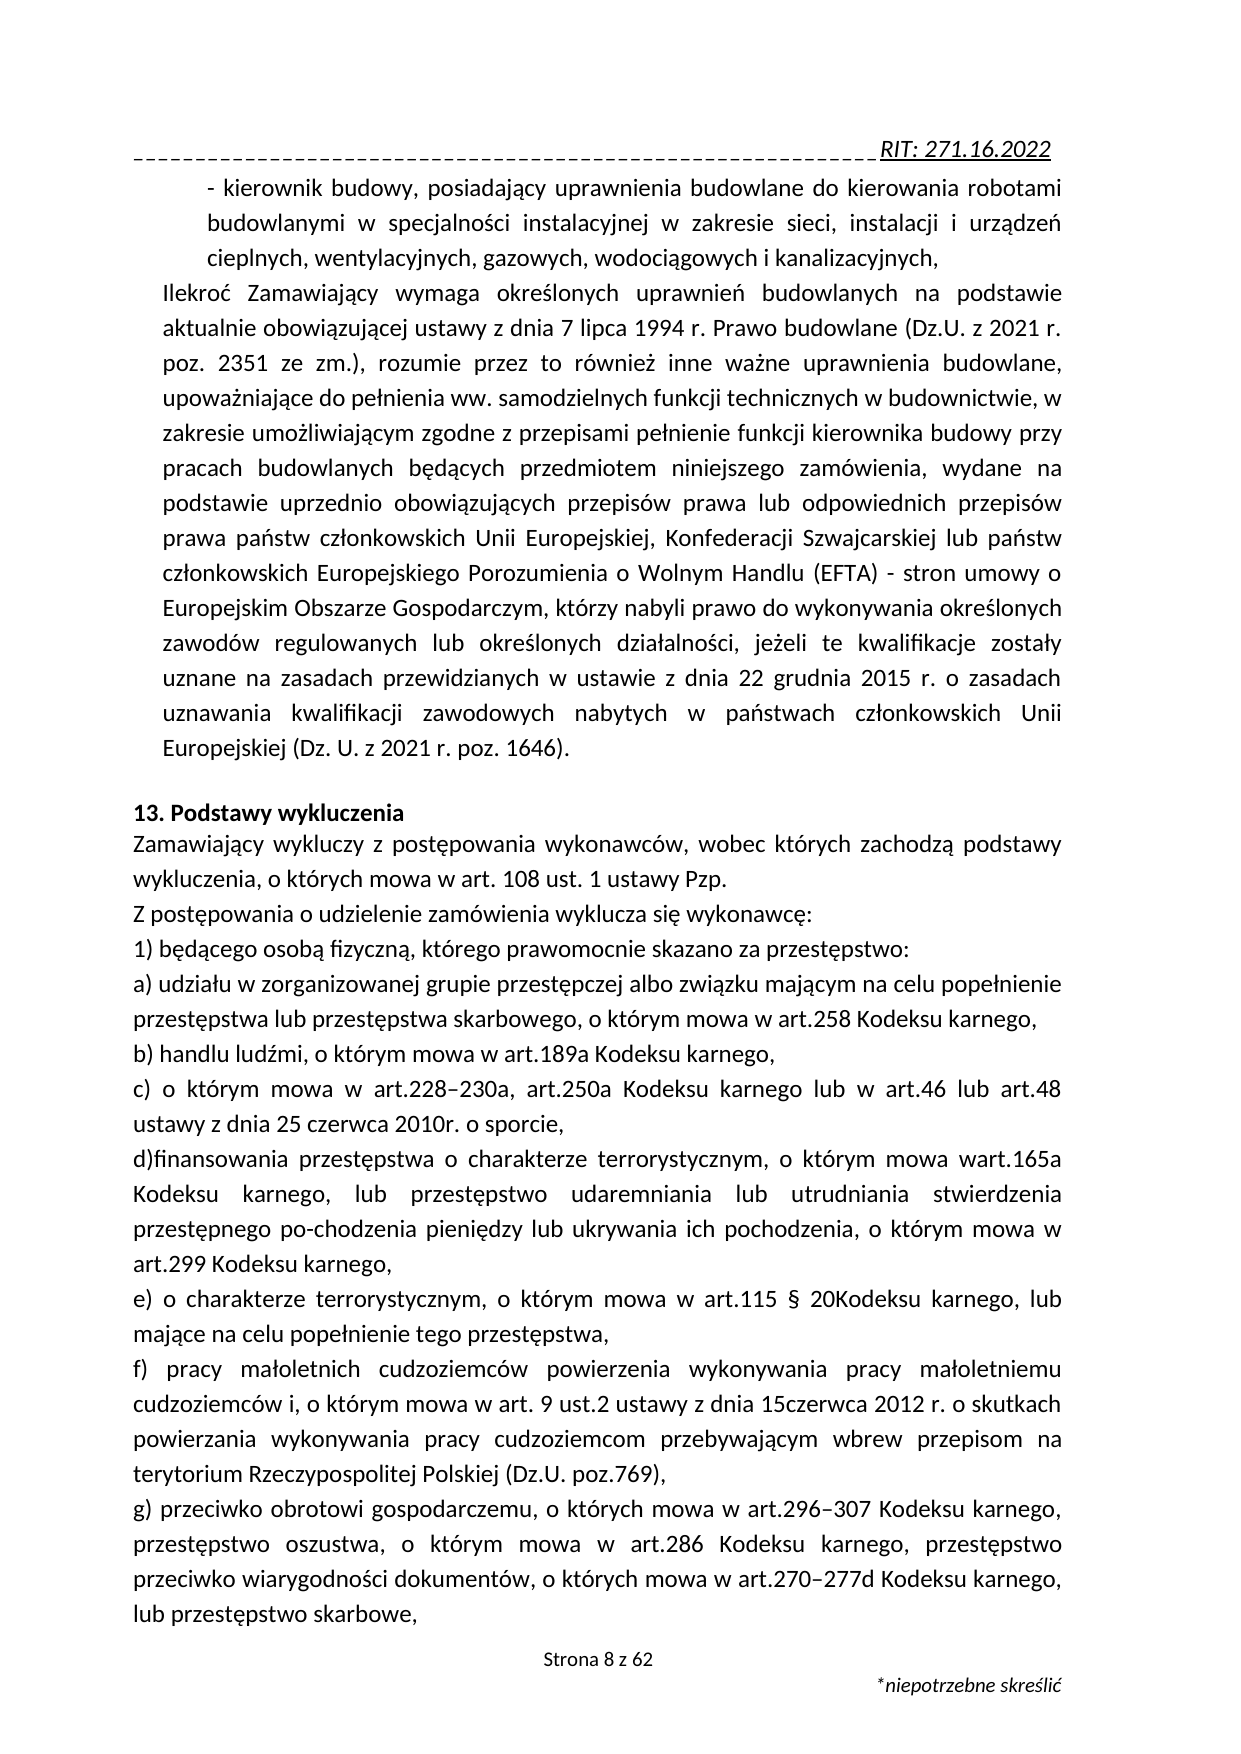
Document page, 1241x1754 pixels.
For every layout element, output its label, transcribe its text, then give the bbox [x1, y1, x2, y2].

text d)finansowania przestępstwa o charakterze terrorystycznym, o którym mowa wart.165a Kodeksu karnego, lub przestępstwo udaremniania lub utrudniania stwierdzenia przestępnego po-chodzenia pieniędzy lub ukrywania ich pochodzenia, o którym mowa w art.299 Kodeksu karnego, [133, 1143, 1063, 1278]
text f) pracy małoletnich cudzoziemców powierzenia wykonywania pracy małoletniemu cudzoziemców i, o którym mowa w art. 9 ust.2 ustawy z dnia 15czerwca 2012 r. o skutkach powierzania wykonywania pracy cudzoziemcom przebywającym wbrew przepisom na terytorium Rzeczypospolitej Polskiej (Dz.U. poz.769), [133, 1353, 1063, 1488]
text Zamawiający wykluczy z postępowania wykonawców, wobec których zachodzą podstawy wykluczenia, o których mowa w art. 108 ust. 1 ustawy Pzp. [133, 828, 1063, 893]
text - kierownik budowy, posiadający uprawnienia budowlane do kierowania robotami budowlanymi w specjalności instalacyjnej w zakresie sieci, instalacji i urządzeń cieplnych, wentylacyjnych, gazowych, wodociągowych i kanalizacyjnych, [207, 172, 1063, 272]
text g) przeciwko obrotowi gospodarczemu, o których mowa w art.296–307 Kodeksu karnego, przestępstwo oszustwa, o którym mowa w art.286 Kodeksu karnego, przestępstwo przeciwko wiarygodności dokumentów, o których mowa w art.270–277d Kodeksu karnego, lub przestępstwo skarbowe, [133, 1493, 1063, 1628]
text c) o którym mowa w art.228–230a, art.250a Kodeksu karnego lub w art.46 lub art.48 ustawy z dnia 25 czerwca 2010r. o sporcie, [133, 1073, 1063, 1138]
text 1) będącego osobą fizyczną, którego prawomocnie skazano za przestępstwo: [133, 933, 1063, 963]
text b) handlu ludźmi, o którym mowa w art.189a Kodeksu karnego, [133, 1038, 1063, 1068]
text Ilekroć Zamawiający wymaga określonych uprawnień budowlanych na podstawie aktualnie obowiązującej ustawy z dnia 7 lipca 1994 r. Prawo budowlane (Dz.U. z 2021 r. poz. 2351 ze zm.), rozumie przez to również inne ważne uprawnienia budowlane, upoważniające do pełnienia ww. samodzielnych funkcji technicznych w budownictwie, w zakresie umożliwiającym zgodne z przepisami pełnienie funkcji kierownika budowy przy pracach budowlanych będących przedmiotem niniejszego zamówienia, wydane na podstawie uprzednio obowiązujących przepisów prawa lub odpowiednich przepisów prawa państw członkowskich Unii Europejskiej, Konfederacji Szwajcarskiej lub państw członkowskich Europejskiego Porozumienia o Wolnym Handlu (EFTA) - stron umowy o Europejskim Obszarze Gospodarczym, którzy nabyli prawo do wykonywania określonych zawodów regulowanych lub określonych działalności, jeżeli te kwalifikacje zostały uznane na zasadach przewidzianych w ustawie z dnia 22 grudnia 2015 r. o zasadach uznawania kwalifikacji zawodowych nabytych w państwach członkowskich Unii Europejskiej (Dz. U. z 2021 r. poz. 1646). [162, 277, 1063, 762]
text Z postępowania o udzielenie zamówienia wyklucza się wykonawcę: [133, 898, 1063, 928]
text a) udziału w zorganizowanej grupie przestępczej albo związku mającym na celu popełnienie przestępstwa lub przestępstwa skarbowego, o którym mowa w art.258 Kodeksu karnego, [133, 968, 1063, 1033]
text e) o charakterze terrorystycznym, o którym mowa w art.115 § 20Kodeksu karnego, lub mające na celu popełnienie tego przestępstwa, [133, 1283, 1063, 1348]
list Podstawy wykluczenia [133, 797, 1063, 828]
